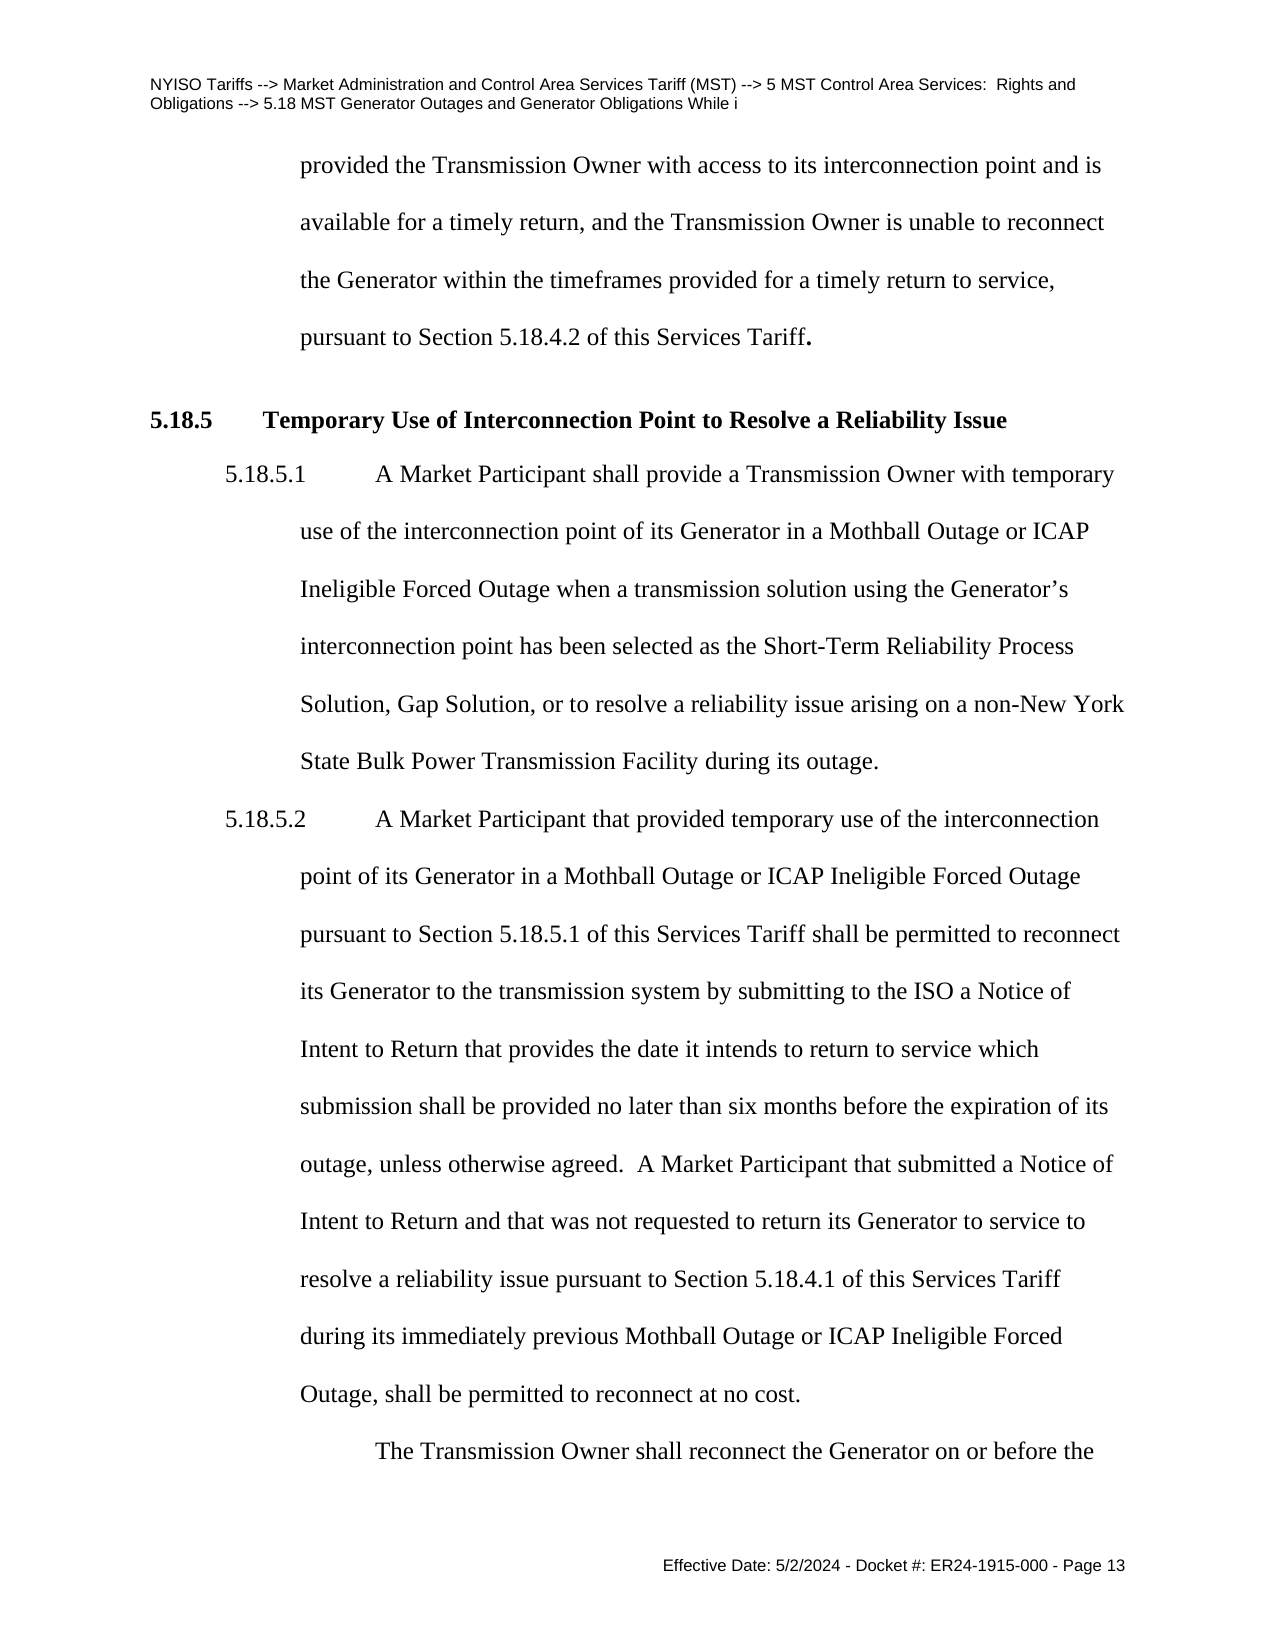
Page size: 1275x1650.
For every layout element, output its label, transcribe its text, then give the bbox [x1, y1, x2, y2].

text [300, 1436, 1125, 1465]
subtitle 5.18.5 Temporary Use of Interconnection Point to Resolve a Reliability Issue [150, 405, 1059, 434]
text 5.18.5.1 A Market Participant shall provide a Transmission Owner with temporary use of the interconnection point of its Generator in a Mothball Outage or ICAP Ineligible Forced Outage when a transmission solution using the Generator’s interconnection point has been selected as the Short-Term Reliability Process Solution, Gap Solution, or to resolve a reliability issue arising on a non-New York State Bulk Power Transmission Facility during its outage. [225, 459, 1125, 775]
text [225, 150, 1125, 351]
text 5.18.5.2 A Market Participant that provided temporary use of the interconnection point of its Generator in a Mothball Outage or ICAP Ineligible Forced Outage pursuant to Section 5.18.5.1 of this Services Tariff shall be permitted to reconnect its Generator to the transmission system by submitting to the ISO a Notice of Intent to Return that provides the date it intends to return to service which submission shall be provided no later than six months before the expiration of its outage, unless otherwise agreed. A Market Participant that submitted a Notice of Intent to Return and that was not requested to return its Generator to service to resolve a reliability issue pursuant to Section 5.18.4.1 of this Services Tariff during its immediately previous Mothball Outage or ICAP Ineligible Forced Outage, shall be permitted to reconnect at no cost. [225, 804, 1125, 1407]
